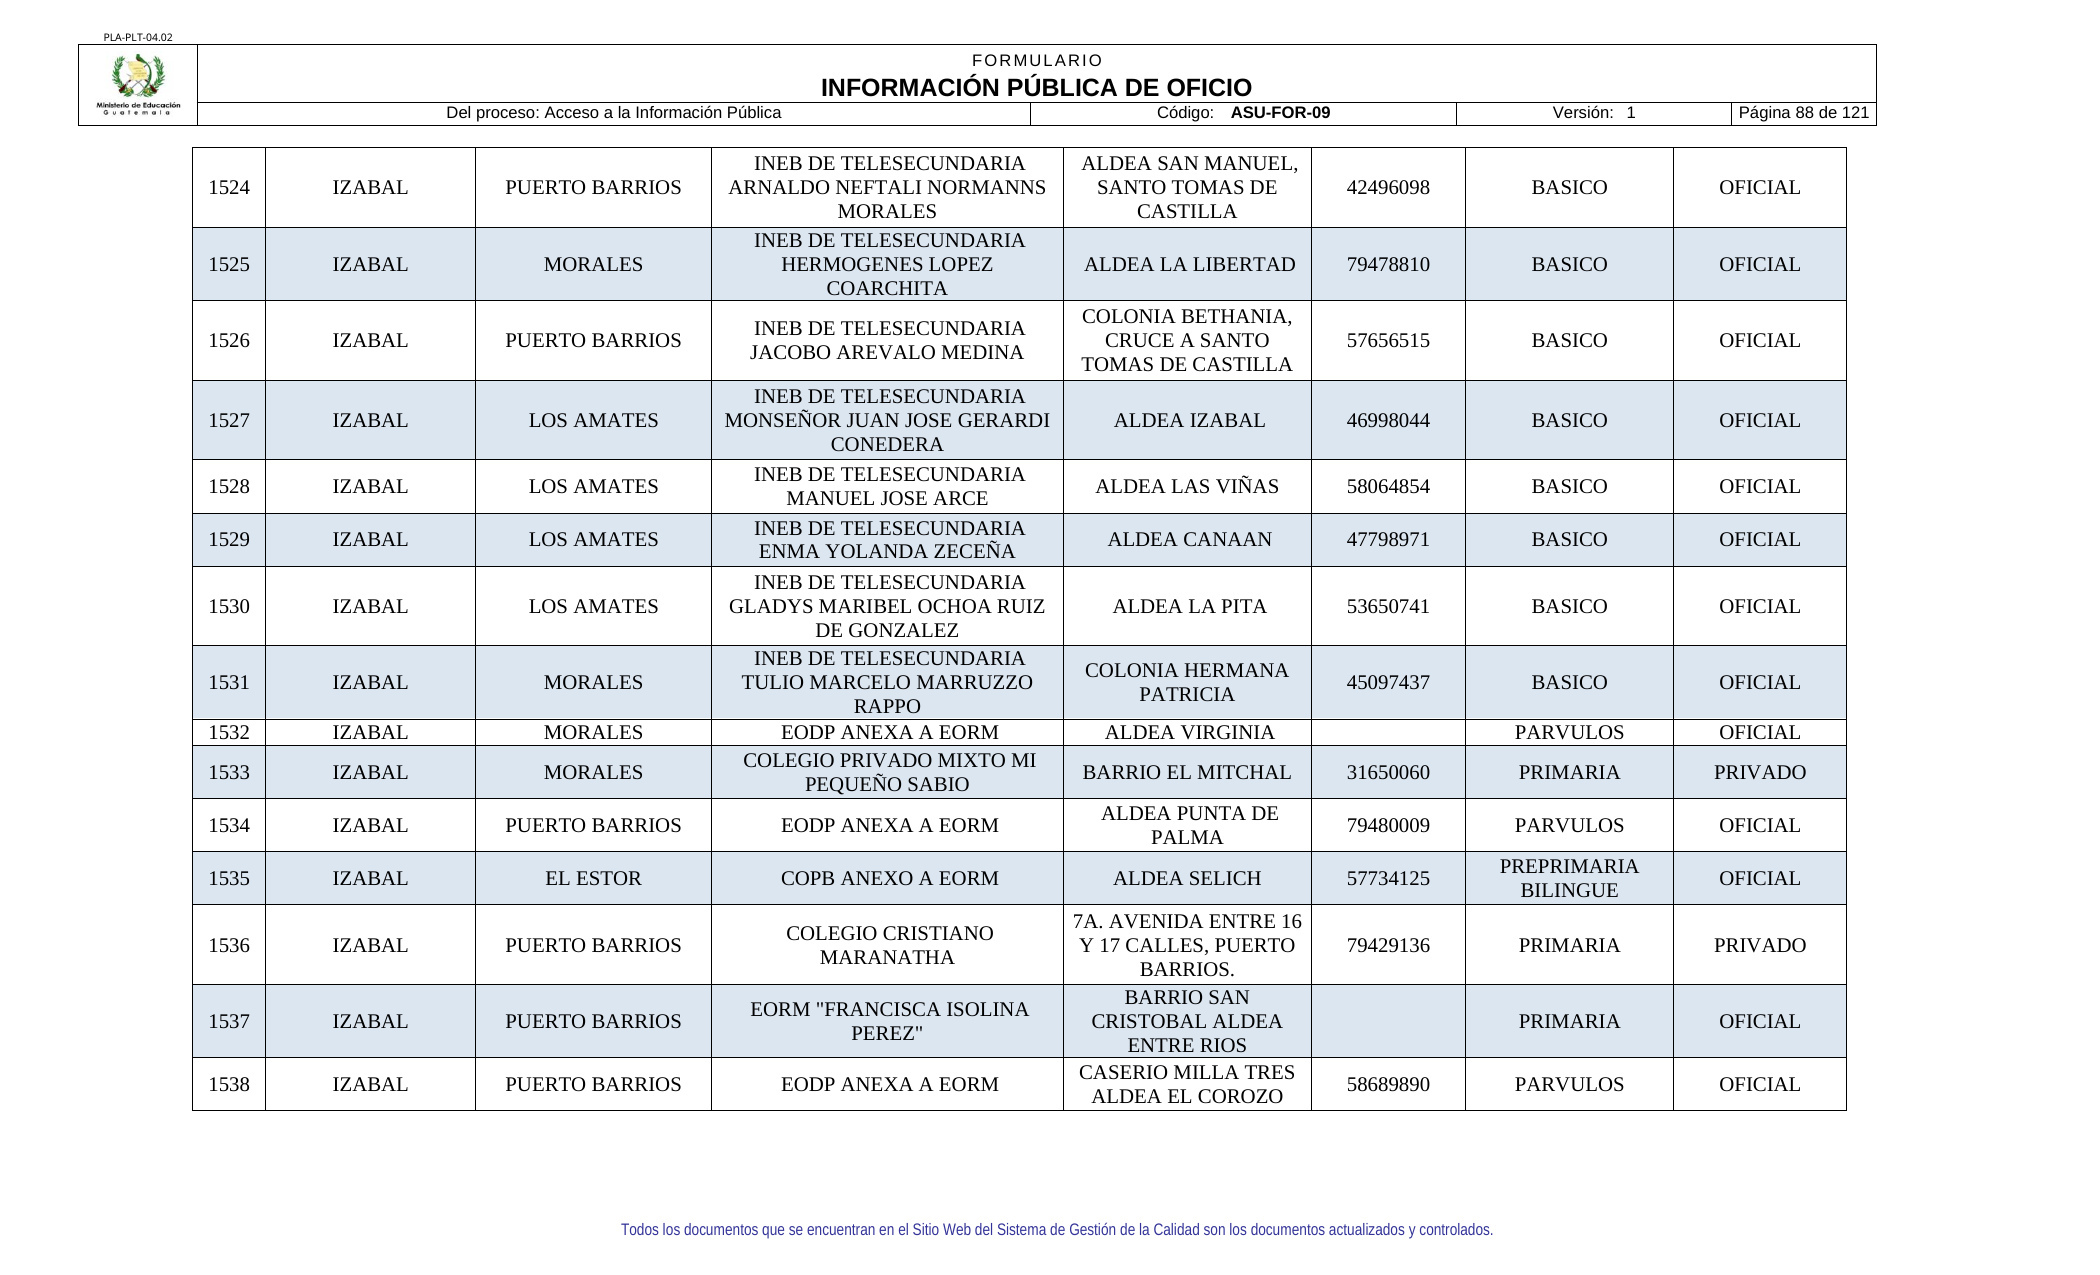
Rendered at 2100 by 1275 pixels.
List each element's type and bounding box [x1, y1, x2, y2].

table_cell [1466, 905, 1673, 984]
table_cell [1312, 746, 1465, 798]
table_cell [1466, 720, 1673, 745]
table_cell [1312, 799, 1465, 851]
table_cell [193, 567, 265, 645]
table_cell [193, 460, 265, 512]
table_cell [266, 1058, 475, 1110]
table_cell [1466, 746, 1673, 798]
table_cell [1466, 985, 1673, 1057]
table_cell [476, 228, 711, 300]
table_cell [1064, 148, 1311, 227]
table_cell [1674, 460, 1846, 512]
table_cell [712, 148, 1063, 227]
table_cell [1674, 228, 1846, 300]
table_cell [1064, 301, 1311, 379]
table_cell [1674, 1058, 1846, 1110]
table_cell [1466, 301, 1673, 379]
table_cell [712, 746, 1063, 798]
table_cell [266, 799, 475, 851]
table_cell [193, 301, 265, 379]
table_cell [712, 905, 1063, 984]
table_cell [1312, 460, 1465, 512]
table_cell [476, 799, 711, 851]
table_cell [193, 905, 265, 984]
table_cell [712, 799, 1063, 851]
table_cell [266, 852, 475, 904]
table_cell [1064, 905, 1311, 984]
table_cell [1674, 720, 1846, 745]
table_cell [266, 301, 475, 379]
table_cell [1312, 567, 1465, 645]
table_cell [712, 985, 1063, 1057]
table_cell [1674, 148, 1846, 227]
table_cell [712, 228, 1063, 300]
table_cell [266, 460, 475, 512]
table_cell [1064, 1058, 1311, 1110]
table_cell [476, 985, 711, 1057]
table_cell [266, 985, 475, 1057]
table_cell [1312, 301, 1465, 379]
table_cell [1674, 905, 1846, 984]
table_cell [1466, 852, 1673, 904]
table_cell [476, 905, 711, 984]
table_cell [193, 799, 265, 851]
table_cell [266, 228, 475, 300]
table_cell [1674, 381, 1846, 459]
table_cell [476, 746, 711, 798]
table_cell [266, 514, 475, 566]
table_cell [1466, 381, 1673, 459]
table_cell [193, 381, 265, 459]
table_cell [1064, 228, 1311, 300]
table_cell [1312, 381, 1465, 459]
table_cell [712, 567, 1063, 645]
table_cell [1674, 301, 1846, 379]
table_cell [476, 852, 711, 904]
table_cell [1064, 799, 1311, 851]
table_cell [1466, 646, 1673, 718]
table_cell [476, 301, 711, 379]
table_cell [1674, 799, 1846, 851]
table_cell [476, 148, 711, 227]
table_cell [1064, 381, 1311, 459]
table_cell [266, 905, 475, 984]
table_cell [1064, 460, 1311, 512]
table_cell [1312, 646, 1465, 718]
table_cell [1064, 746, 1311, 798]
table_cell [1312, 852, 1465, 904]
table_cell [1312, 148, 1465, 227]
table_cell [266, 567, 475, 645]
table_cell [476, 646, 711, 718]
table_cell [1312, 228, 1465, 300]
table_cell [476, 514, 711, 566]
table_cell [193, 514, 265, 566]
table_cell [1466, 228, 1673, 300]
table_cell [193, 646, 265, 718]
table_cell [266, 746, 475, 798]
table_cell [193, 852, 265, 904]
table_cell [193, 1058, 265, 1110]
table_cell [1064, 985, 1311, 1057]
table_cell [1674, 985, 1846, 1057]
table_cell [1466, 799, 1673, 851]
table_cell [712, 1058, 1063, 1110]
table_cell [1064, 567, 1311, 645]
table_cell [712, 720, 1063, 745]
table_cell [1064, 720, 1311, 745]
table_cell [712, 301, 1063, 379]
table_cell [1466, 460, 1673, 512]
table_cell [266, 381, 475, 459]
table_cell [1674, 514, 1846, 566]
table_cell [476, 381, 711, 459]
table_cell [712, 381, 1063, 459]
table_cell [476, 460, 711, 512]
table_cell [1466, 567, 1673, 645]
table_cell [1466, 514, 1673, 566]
picture [95, 51, 181, 117]
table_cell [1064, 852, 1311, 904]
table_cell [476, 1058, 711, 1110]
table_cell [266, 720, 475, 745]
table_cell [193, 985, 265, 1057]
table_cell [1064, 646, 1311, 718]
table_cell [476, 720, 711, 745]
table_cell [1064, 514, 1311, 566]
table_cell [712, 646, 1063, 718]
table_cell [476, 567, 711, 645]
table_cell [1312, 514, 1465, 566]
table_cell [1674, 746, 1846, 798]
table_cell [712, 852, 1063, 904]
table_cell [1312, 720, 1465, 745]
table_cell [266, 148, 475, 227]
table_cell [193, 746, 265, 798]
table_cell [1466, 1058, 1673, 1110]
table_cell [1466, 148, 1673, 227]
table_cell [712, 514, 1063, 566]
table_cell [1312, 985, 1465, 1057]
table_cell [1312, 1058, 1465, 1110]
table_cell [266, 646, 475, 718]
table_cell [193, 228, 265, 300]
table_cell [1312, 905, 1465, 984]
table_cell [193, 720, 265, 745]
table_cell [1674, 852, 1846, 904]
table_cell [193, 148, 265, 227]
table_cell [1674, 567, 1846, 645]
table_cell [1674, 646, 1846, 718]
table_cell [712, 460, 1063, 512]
